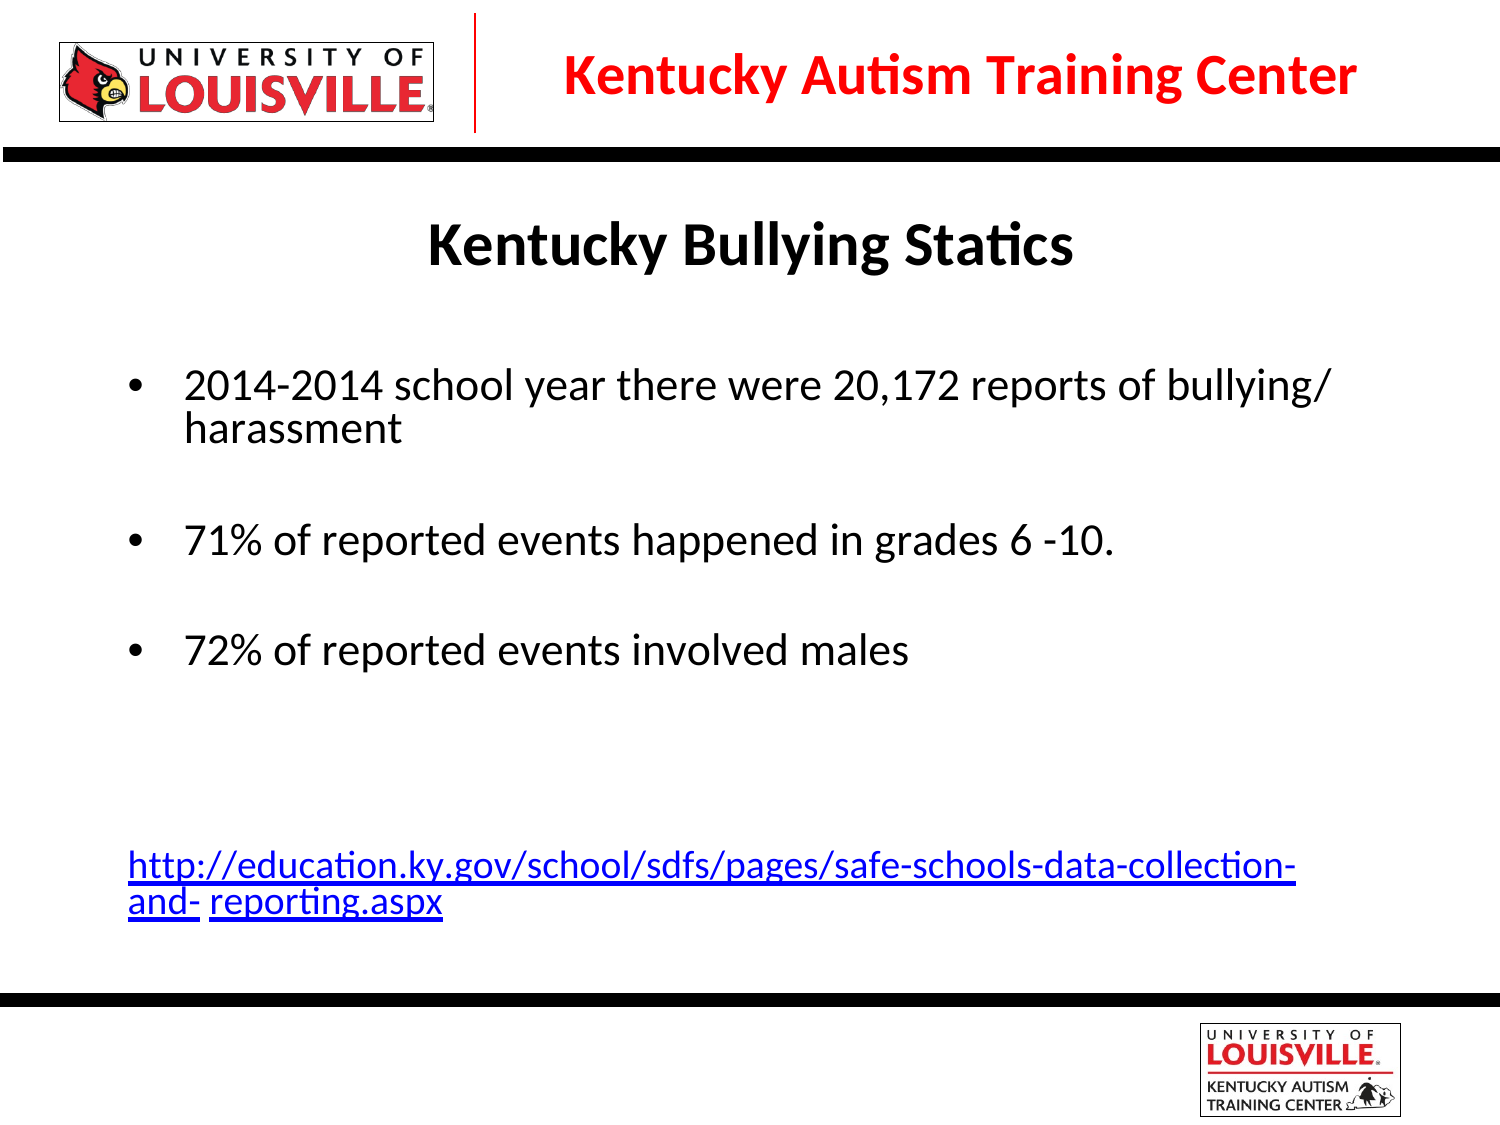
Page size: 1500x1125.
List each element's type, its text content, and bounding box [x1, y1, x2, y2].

text Kentucky Bullying Statics [428, 213, 1500, 283]
text • 71% of reported events happened in grades 6 -10. [127, 511, 1500, 567]
text • 72% of reported events involved males [127, 621, 1500, 677]
text http://education.ky.gov/school/sdfs/pages/safe-schools-data-collection-and- reporting.aspx [127, 849, 1368, 924]
picture [60, 43, 433, 121]
picture [1201, 1024, 1400, 1116]
text • 2014-2014 school year there were 20,172 reports of bullying/ [127, 357, 1500, 411]
text harassment [184, 411, 1500, 457]
